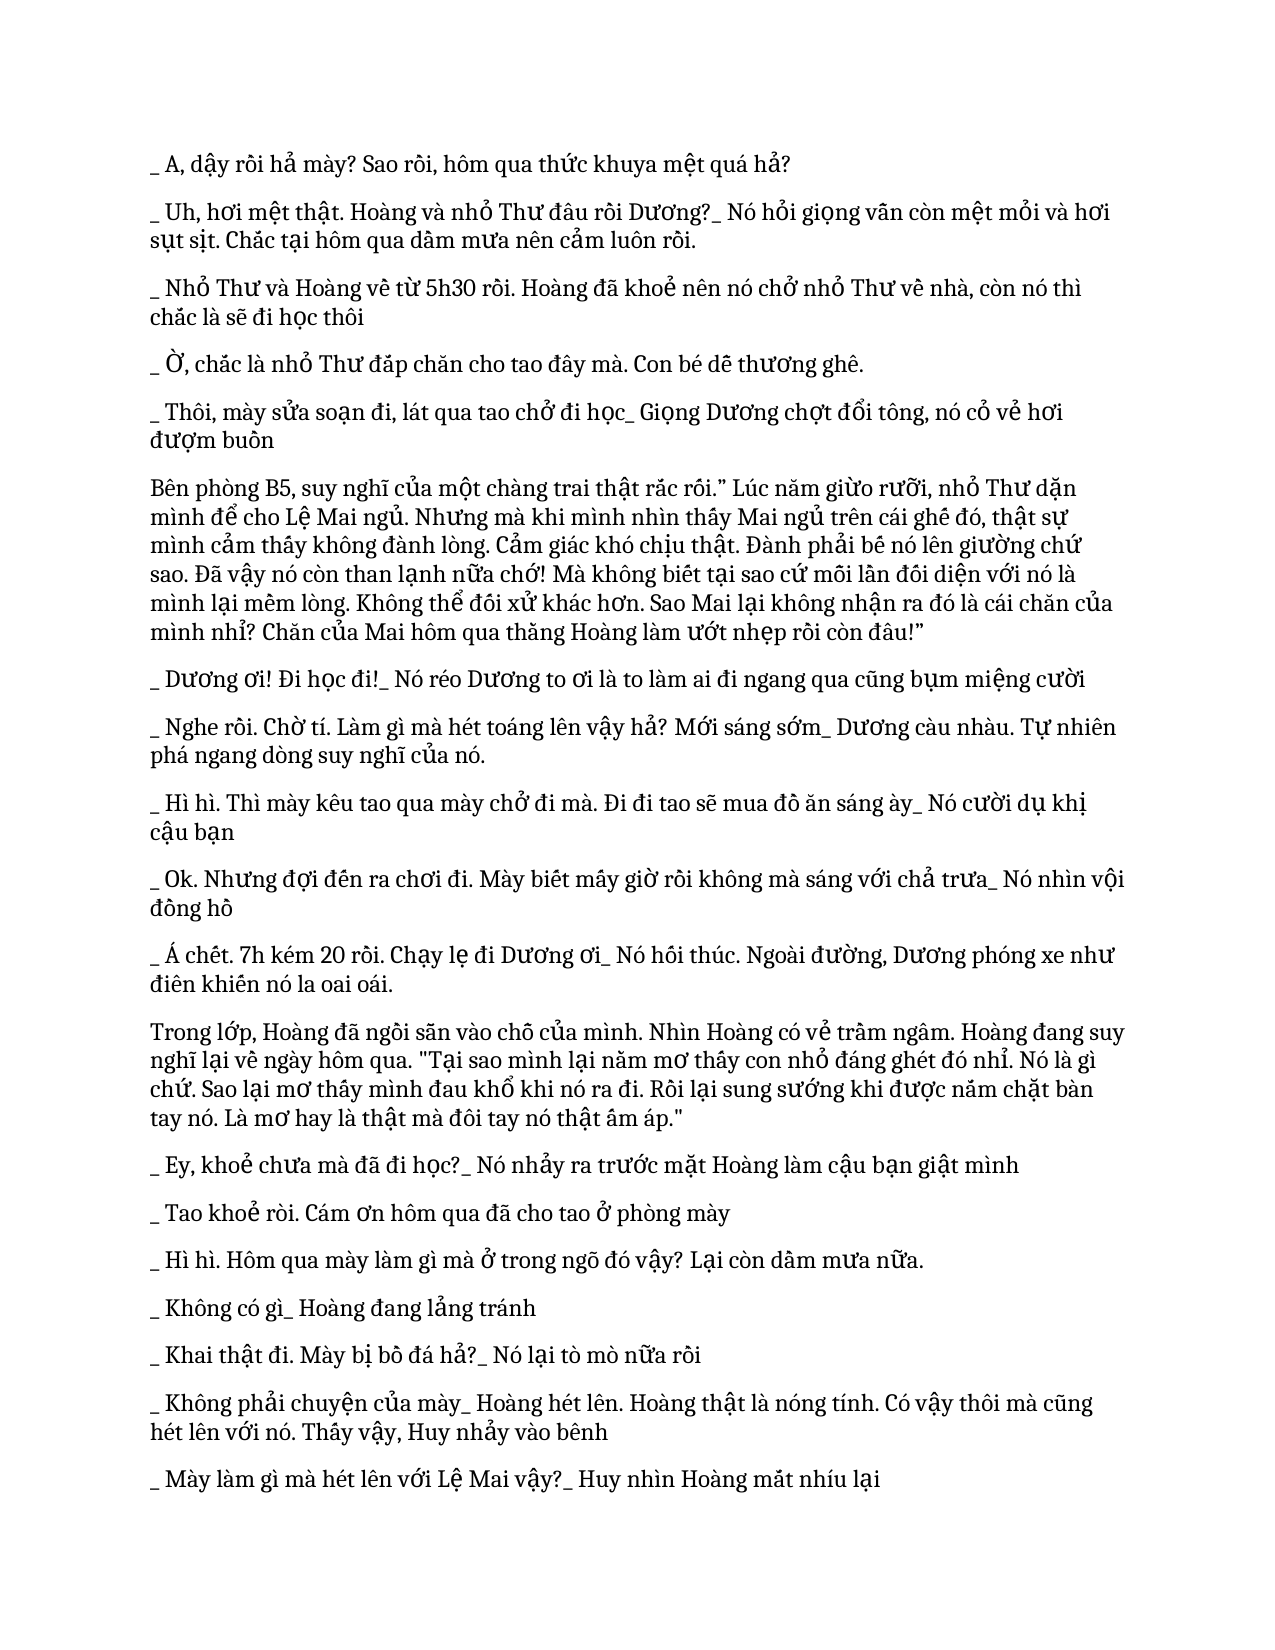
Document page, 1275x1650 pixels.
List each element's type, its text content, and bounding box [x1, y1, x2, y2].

text _ Không có gì_ Hoàng đang lảng tránh [150, 1294, 1125, 1322]
text _ Hì hì. Thì mày kêu tao qua mày chở đi mà. Đi đi tao sẽ mua đồ ăn sáng ày_ Nó cười dụ khị cậu bạn [150, 789, 1125, 846]
text _ Dương ơi! Đi học đi!_ Nó réo Dương to ơi là to làm ai đi ngang qua cũng bụm miệng cười [150, 665, 1125, 694]
text _ Khai thật đi. Mày bị bồ đá hả?_ Nó lại tò mò nữa rồi [150, 1341, 1125, 1370]
text _ A, dậy rồi hả mày? Sao rồi, hôm qua thức khuya mệt quá hả? [150, 150, 1125, 179]
text _ Tao khoẻ ròi. Cám ơn hôm qua đã cho tao ở phòng mày [150, 1199, 1125, 1227]
text _ Thôi, mày sửa soạn đi, lát qua tao chở đi học_ Giọng Dương chợt đổi tông, nó cỏ vẻ hơi đượm buồn [150, 397, 1125, 455]
text _ Uh, hơi mệt thật. Hoàng và nhỏ Thư đâu rồi Dương?_ Nó hỏi giọng vẫn còn mệt mỏi và hơi sụt sịt. Chắc tại hôm qua dầm mưa nên cảm luôn rồi. [150, 197, 1125, 255]
text _ Ờ, chắc là nhỏ Thư đắp chăn cho tao đây mà. Con bé dễ thương ghê. [150, 350, 1125, 379]
text Trong lớp, Hoàng đã ngồi sẵn vào chỗ của mình. Nhìn Hoàng có vẻ trầm ngâm. Hoàng đang suy nghĩ lại về ngày hôm qua. "Tại sao mình lại nằm mơ thấy con nhỏ đáng ghét đó nhỉ. Nó là gì chứ. Sao lại mơ thấy mình đau khổ khi nó ra đi. Rồi lại sung sướng khi được nắm chặt bàn tay nó. Là mơ hay là thật mà đôi tay nó thật ấm áp." [150, 1017, 1125, 1132]
text Bên phòng B5, suy nghĩ của một chàng trai thật rắc rối.” Lúc năm giừo rưỡi, nhỏ Thư dặn mình để cho Lệ Mai ngủ. Nhưng mà khi mình nhìn thấy Mai ngủ trên cái ghế đó, thật sự mình cảm thấy không đành lòng. Cảm giác khó chịu thật. Đành phải bế nó lên giường chứ sao. Đã vậy nó còn than lạnh nữa chớ! Mà không biết tại sao cứ mỗi lần đối diện với nó là mình lại mềm lòng. Không thể đối xử khác hơn. Sao Mai lại không nhận ra đó là cái chăn của mình nhỉ? Chăn của Mai hôm qua thằng Hoàng làm ướt nhẹp rồi còn đâu!” [150, 474, 1125, 646]
text _ Ey, khoẻ chưa mà đã đi học?_ Nó nhảy ra trước mặt Hoàng làm cậu bạn giật mình [150, 1151, 1125, 1180]
text _ Nhỏ Thư và Hoàng về từ 5h30 rồi. Hoàng đã khoẻ nên nó chở nhỏ Thư về nhà, còn nó thì chắc là sẽ đi học thôi [150, 274, 1125, 331]
text _ Hì hì. Hôm qua mày làm gì mà ở trong ngõ đó vậy? Lại còn dầm mưa nữa. [150, 1246, 1125, 1275]
text _ Không phải chuyện của mày_ Hoàng hét lên. Hoàng thật là nóng tính. Có vậy thôi mà cũng hét lên với nó. Thấy vậy, Huy nhảy vào bênh [150, 1389, 1125, 1446]
text _ Á chết. 7h kém 20 rồi. Chạy lẹ đi Dương ơi_ Nó hối thúc. Ngoài đường, Dương phóng xe như điên khiến nó la oai oái. [150, 941, 1125, 999]
text _ Mày làm gì mà hét lên với Lệ Mai vậy?_ Huy nhìn Hoàng mắt nhíu lại [150, 1465, 1125, 1494]
text _ Nghe rồi. Chờ tí. Làm gì mà hét toáng lên vậy hả? Mới sáng sớm_ Dương càu nhàu. Tự nhiên phá ngang dòng suy nghĩ của nó. [150, 712, 1125, 770]
text _ Ok. Nhưng đợi đến ra chơi đi. Mày biết mấy giờ rồi không mà sáng với chả trưa_ Nó nhìn vội đồng hồ [150, 865, 1125, 922]
